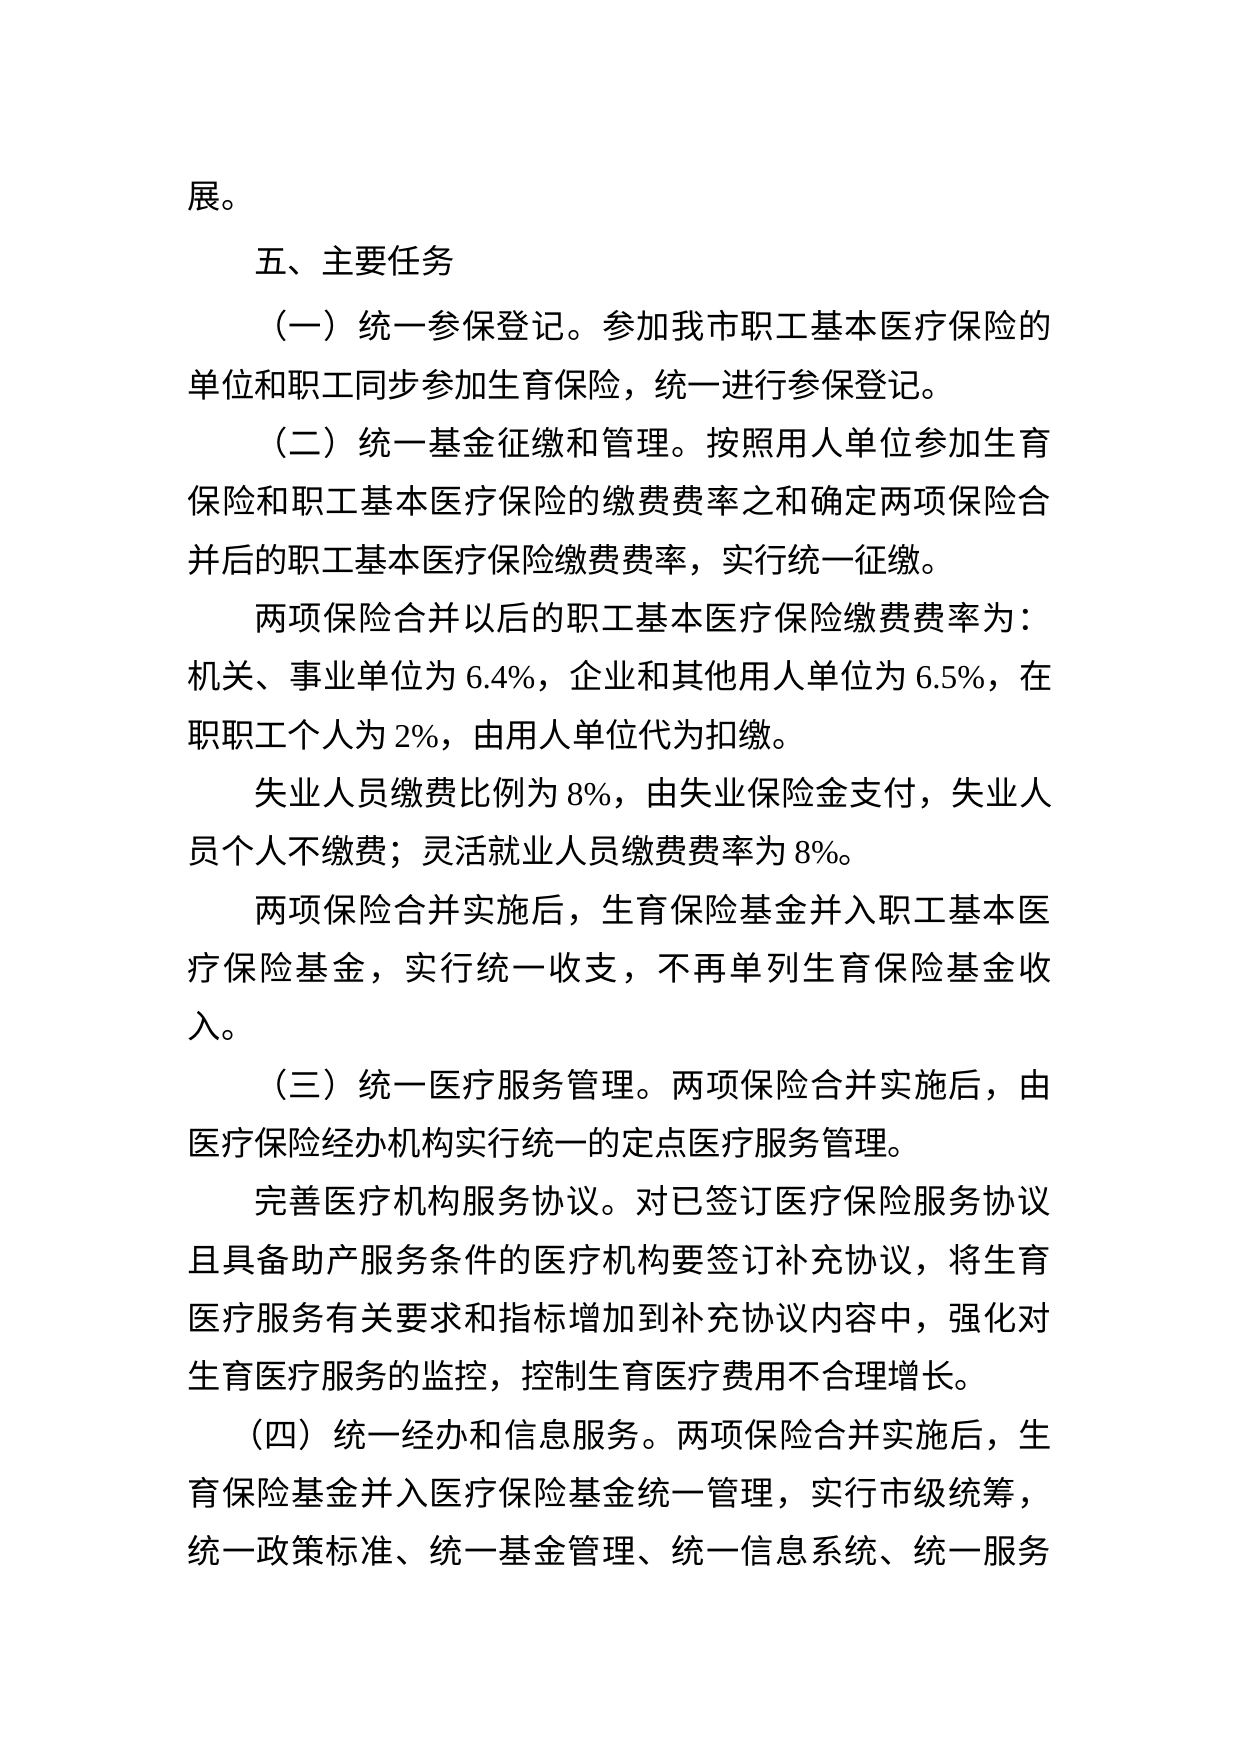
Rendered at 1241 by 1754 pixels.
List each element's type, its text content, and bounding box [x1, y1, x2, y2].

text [187, 1400, 1053, 1575]
list 两项保险合并以后的职工基本医疗保险缴费费率为：机关、事业单位为6.4%，企业和其他用人单位为6.5%，在职职工个人为2%，由用人单位代为扣缴。 [187, 584, 1053, 759]
list （一）统一参保登记。参加我市职工基本医疗保险的单位和职工同步参加生育保险，统一进行参保登记。 [187, 292, 1053, 409]
list （二）统一基金征缴和管理。按照用人单位参加生育保险和职工基本医疗保险的缴费费率之和确定两项保险合并后的职工基本医疗保险缴费费率，实行统一征缴。 [187, 409, 1053, 584]
text 完善医疗机构服务协议。对已签订医疗保险服务协议且具备助产服务条件的医疗机构要签订补充协议，将生育医疗服务有关要求和指标增加到补充协议内容中，强化对生育医疗服务的监控，控制生育医疗费用不合理增长。 [187, 1167, 1053, 1400]
text （三）统一医疗服务管理。两项保险合并实施后，由医疗保险经办机构实行统一的定点医疗服务管理。 [187, 1050, 1053, 1167]
list 主要任务 [187, 227, 1053, 292]
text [187, 162, 1053, 227]
text 两项保险合并实施后，生育保险基金并入职工基本医疗保险基金，实行统一收支，不再单列生育保险基金收入。 [187, 875, 1053, 1050]
text 失业人员缴费比例为8%，由失业保险金支付，失业人员个人不缴费；灵活就业人员缴费费率为8%。 [187, 759, 1053, 875]
